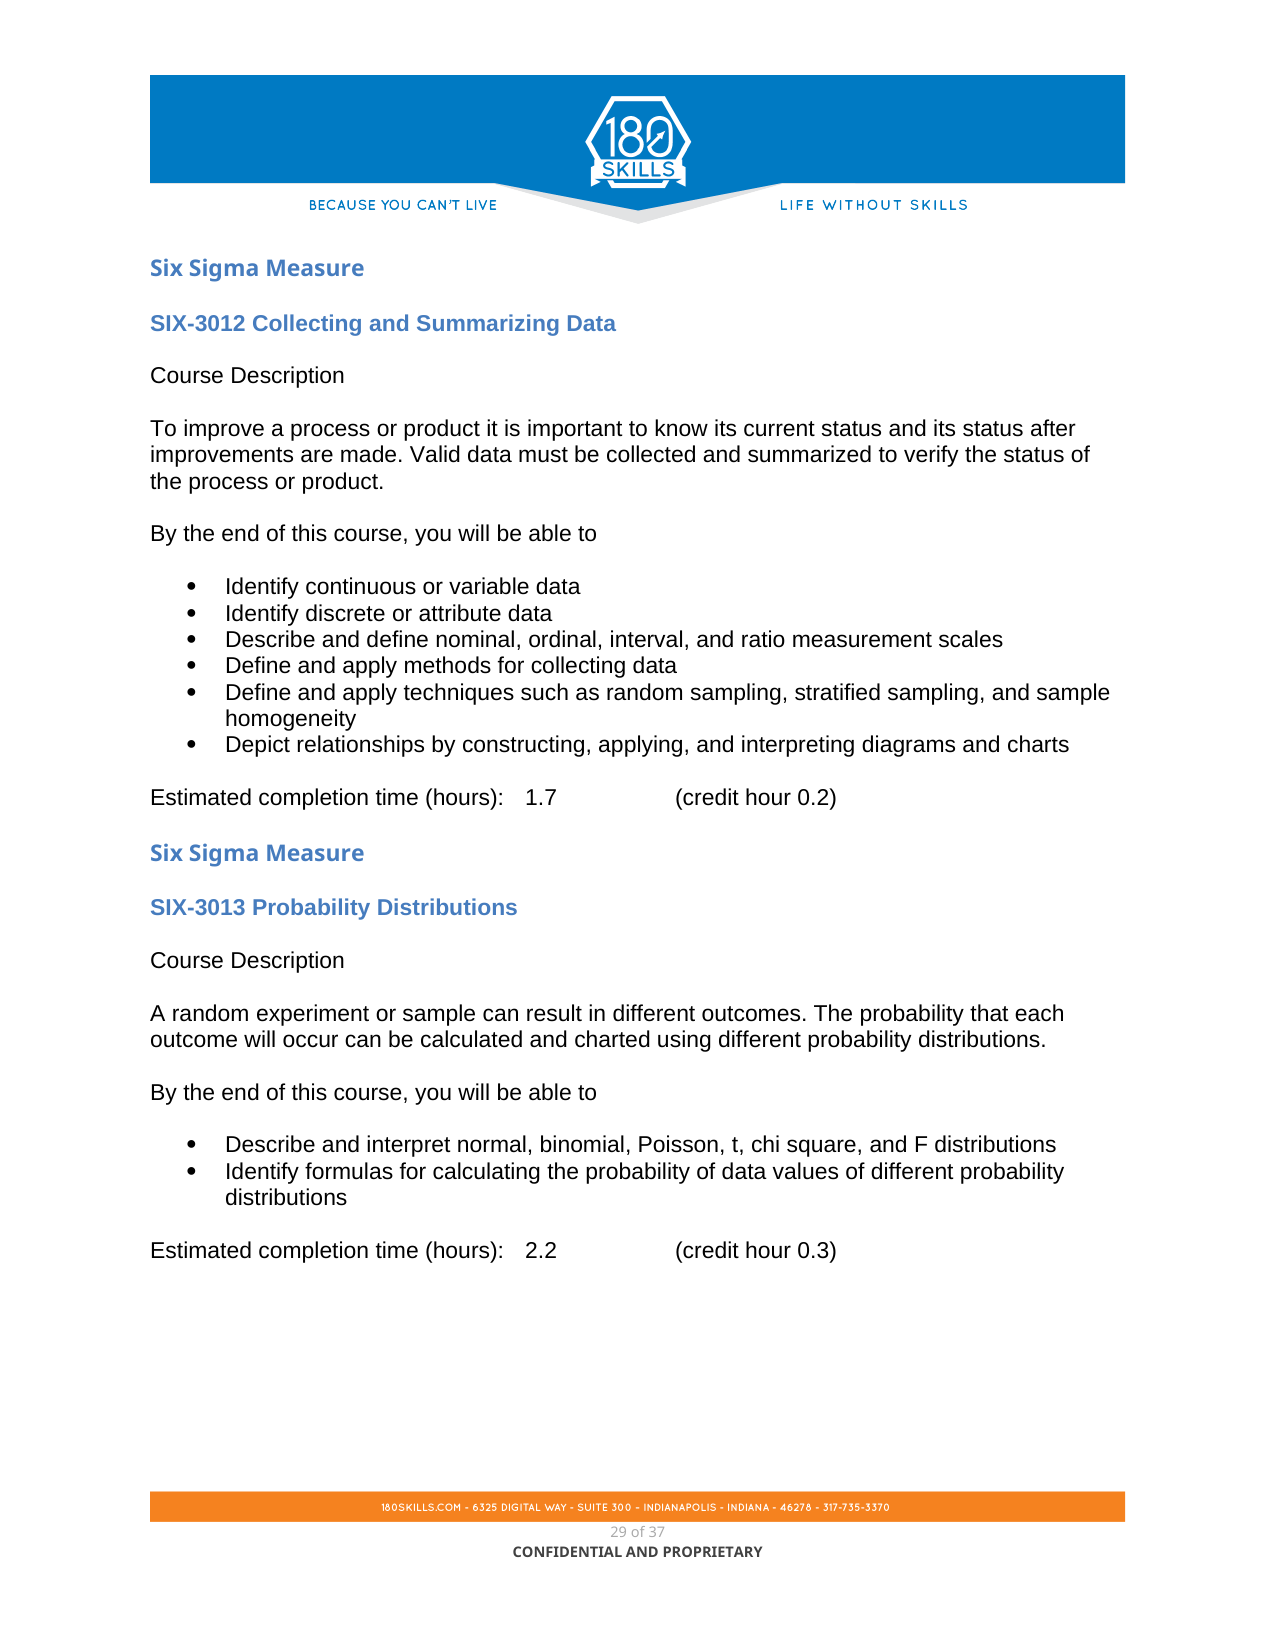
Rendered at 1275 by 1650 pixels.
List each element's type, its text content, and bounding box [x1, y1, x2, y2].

text Six Sigma Measure [150, 837, 1125, 868]
text To improve a process or product it is important to know its current status and its status after improvements are made. Valid data must be collected and summarized to verify the status of the process or product. [150, 415, 1125, 494]
text Estimated completion time (hours): 2.2 (credit hour 0.3) [150, 1237, 1125, 1263]
subtitle SIX-3012 Collecting and Summarizing Data [150, 309, 1125, 336]
text By the end of this course, you will be able to [150, 1079, 1125, 1105]
text Course Description [150, 362, 1125, 389]
picture [150, 1491, 1125, 1522]
text Estimated completion time (hours): 1.7 (credit hour 0.2) [150, 784, 1125, 810]
text A random experiment or sample can result in different outcomes. The probability that each outcome will occur can be calculated and charted using different probability distributions. [150, 1000, 1125, 1052]
list Identify continuous or variable data [187, 573, 1125, 599]
list Depict relationships by constructing, applying, and interpreting diagrams and charts [187, 731, 1125, 758]
text Six Sigma Measure [150, 252, 1125, 283]
text Course Description [150, 947, 1125, 973]
text By the end of this course, you will be able to [150, 520, 1125, 547]
list Describe and interpret normal, binomial, Poisson, t, chi square, and F distributions [187, 1131, 1125, 1158]
subtitle SIX-3013 Probability Distributions [150, 894, 1125, 921]
list Describe and define nominal, ordinal, interval, and ratio measurement scales [187, 626, 1125, 652]
picture [150, 75, 1125, 224]
list Define and apply methods for collecting data [187, 652, 1125, 678]
list Identify formulas for calculating the probability of data values of different probability distributions [187, 1158, 1125, 1211]
list Identify discrete or attribute data [187, 599, 1125, 626]
list Define and apply techniques such as random sampling, stratified sampling, and sample homogeneity [187, 678, 1125, 731]
